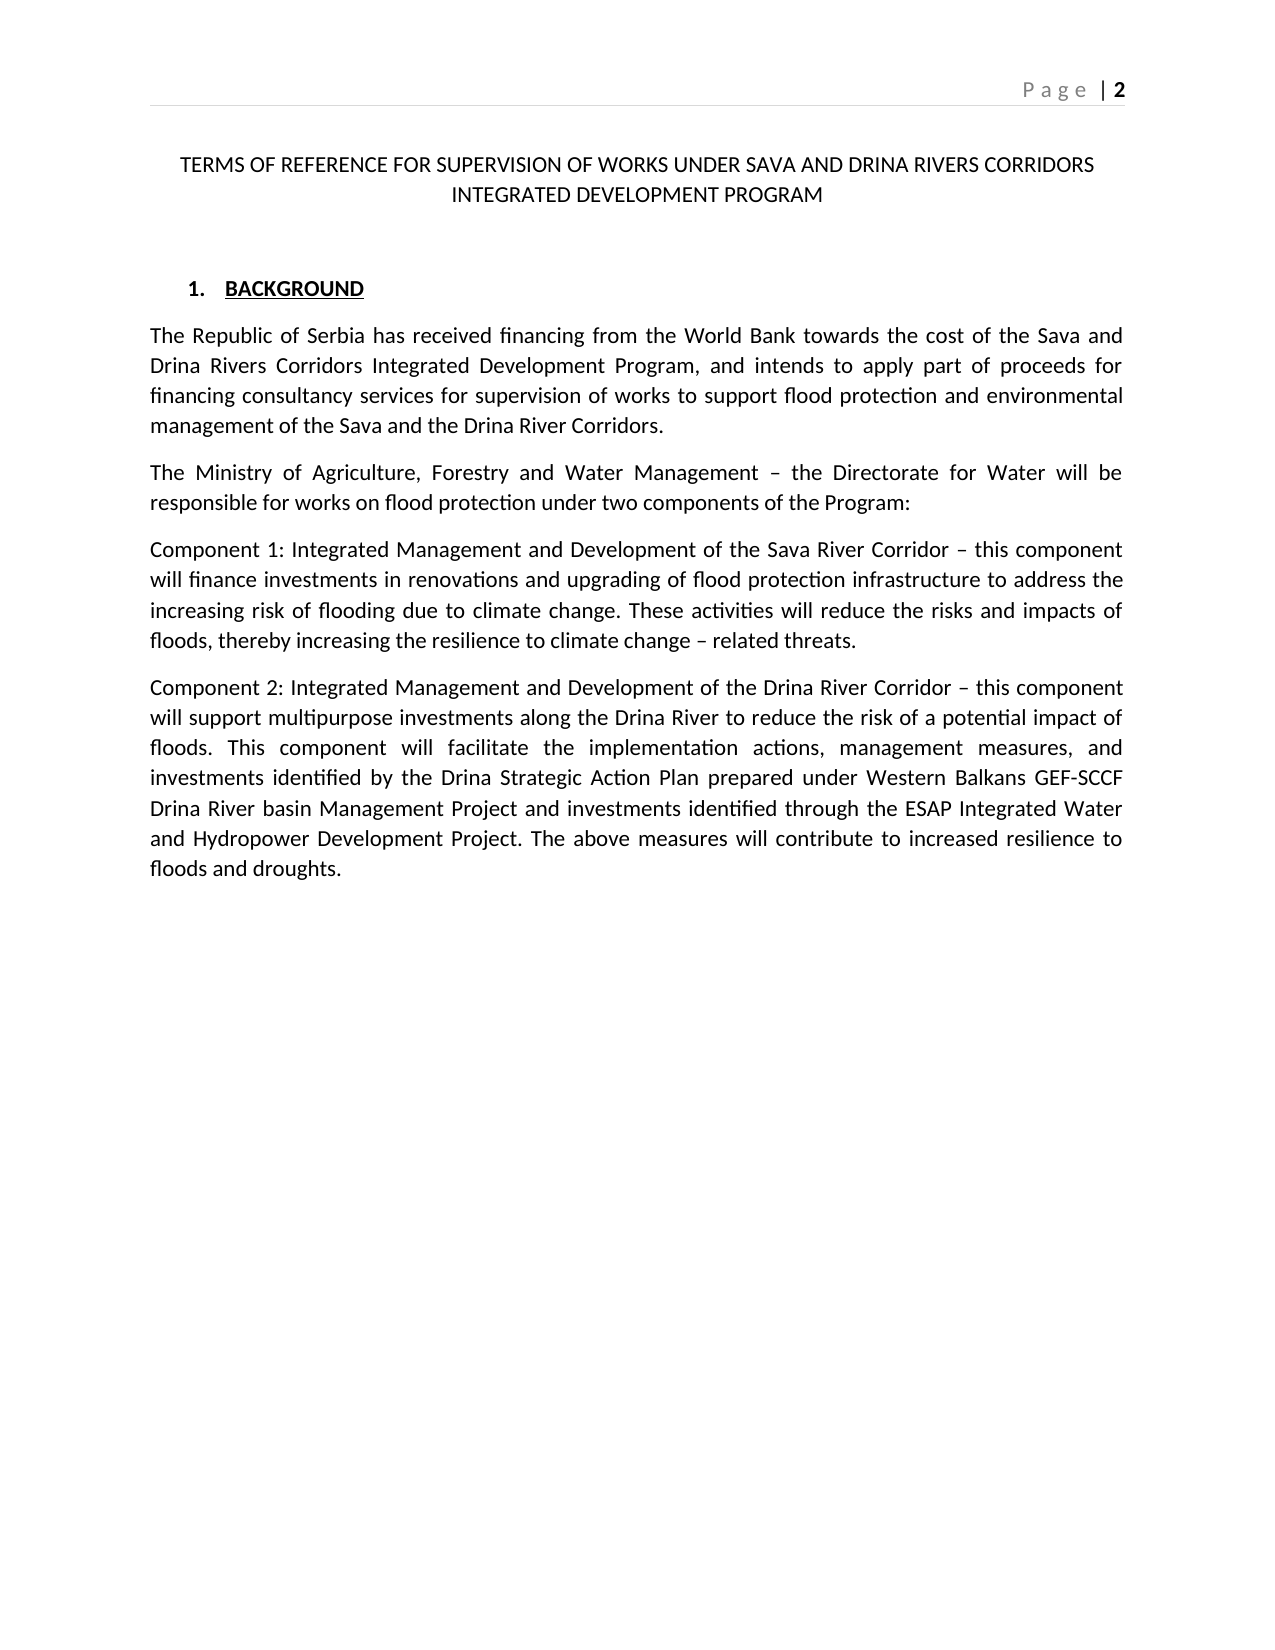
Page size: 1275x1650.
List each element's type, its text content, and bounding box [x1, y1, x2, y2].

text The Ministry of Agriculture, Forestry and Water Management – the Directorate for Water will be responsible for works on flood protection under two components of the Program: [150, 458, 1125, 517]
text Component 2: Integrated Management and Development of the Drina River Corridor – this component will support multipurpose investments along the Drina River to reduce the risk of a potential impact of floods. This component will facilitate the implementation actions, management measures, and investments identified by the Drina Strategic Action Plan prepared under Western Balkans GEF-SCCF Drina River basin Management Project and investments identified through the ESAP Integrated Water and Hydropower Development Project. The above measures will contribute to increased resilience to floods and droughts. [150, 673, 1125, 882]
text The Republic of Serbia has received financing from the World Bank towards the cost of the Sava and Drina Rivers Corridors Integrated Development Program, and intends to apply part of proceeds for financing consultancy services for supervision of works to support flood protection and environmental management of the Sava and the Drina River Corridors. [150, 321, 1125, 439]
text Component 1: Integrated Management and Development of the Sava River Corridor – this component will finance investments in renovations and upgrading of flood protection infrastructure to address the increasing risk of flooding due to climate change. These activities will reduce the risks and impacts of floods, thereby increasing the resilience to climate change – related threats. [150, 535, 1125, 654]
list BACKGROUND [187, 274, 1125, 302]
text TERMS OF REFERENCE FOR SUPERVISION OF WORKS UNDER SAVA AND DRINA RIVERS CORRIDORS INTEGRATED DEVELOPMENT PROGRAM [150, 150, 1125, 208]
